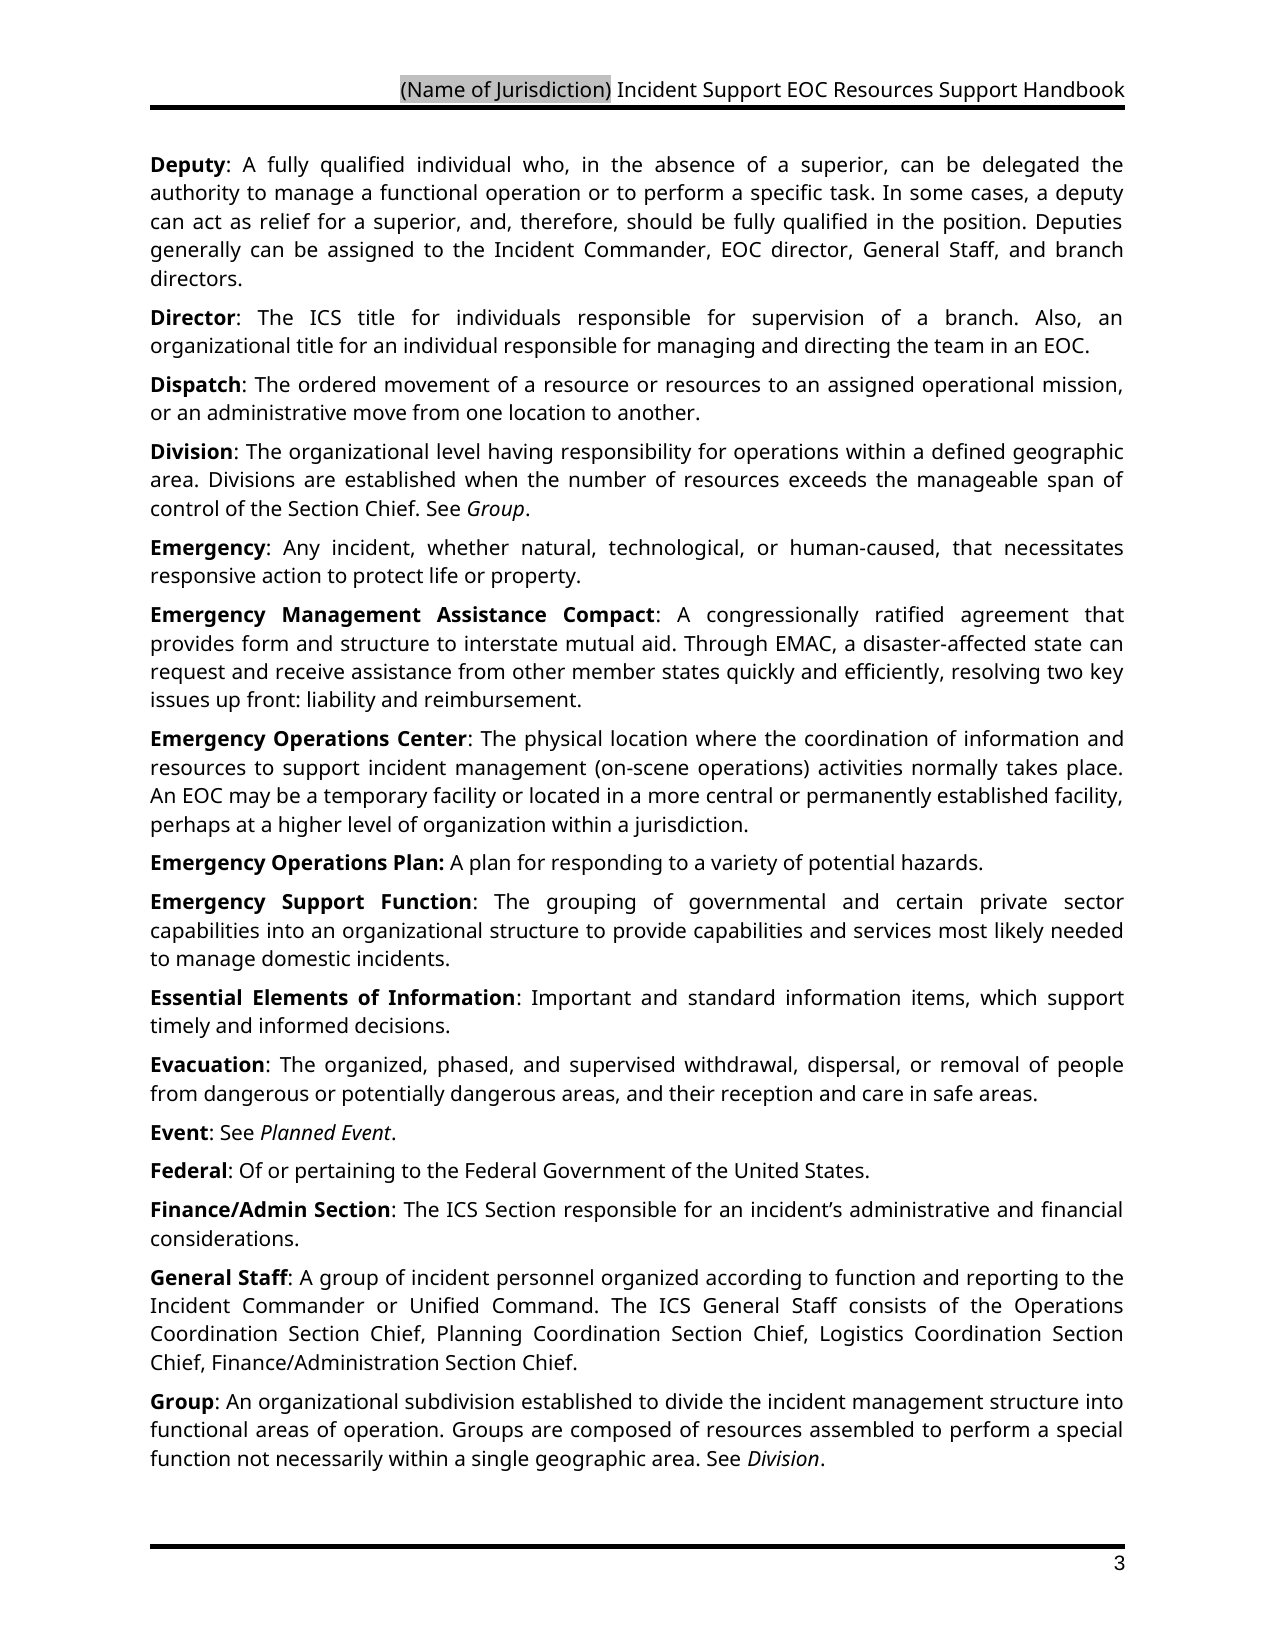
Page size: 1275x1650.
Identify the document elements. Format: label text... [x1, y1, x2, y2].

text Group: An organizational subdivision established to divide the incident management structure into functional areas of operation. Groups are composed of resources assembled to perform a special function not necessarily within a single geographic area. See Division. [150, 1387, 1125, 1472]
text Emergency Support Function: The grouping of governmental and certain private sector capabilities into an organizational structure to provide capabilities and services most likely needed to manage domestic incidents. [150, 887, 1125, 973]
text Finance/Admin Section: The ICS Section responsible for an incident’s administrative and financial considerations. [150, 1195, 1125, 1252]
text Emergency Operations Plan: A plan for responding to a variety of potential hazards. [150, 848, 1125, 877]
text Emergency: Any incident, whether natural, technological, or human-caused, that necessitates responsive action to protect life or property. [150, 533, 1125, 590]
text Federal: Of or pertaining to the Federal Government of the United States. [150, 1157, 1125, 1185]
text Evacuation: The organized, phased, and supervised withdrawal, dispersal, or removal of people from dangerous or potentially dangerous areas, and their reception and care in safe areas. [150, 1050, 1125, 1107]
text Essential Elements of Information: Important and standard information items, which support timely and informed decisions. [150, 983, 1125, 1040]
text Emergency Management Assistance Compact: A congressionally ratified agreement that provides form and structure to interstate mutual aid. Through EMAC, a disaster-affected state can request and receive assistance from other member states quickly and efficiently, resolving two key issues up front: liability and reimbursement. [150, 600, 1125, 714]
text Deputy: A fully qualified individual who, in the absence of a superior, can be delegated the authority to manage a functional operation or to perform a specific task. In some cases, a deputy can act as relief for a superior, and, therefore, should be fully qualified in the position. Deputies generally can be assigned to the Incident Commander, EOC director, General Staff, and branch directors. [150, 150, 1125, 292]
text Event: See Planned Event. [150, 1118, 1125, 1146]
text Director: The ICS title for individuals responsible for supervision of a branch. Also, an organizational title for an individual responsible for managing and directing the team in an EOC. [150, 303, 1125, 359]
text Emergency Operations Center: The physical location where the coordination of information and resources to support incident management (on-scene operations) activities normally takes place. An EOC may be a temporary facility or located in a more central or permanently established facility, perhaps at a higher level of organization within a jurisdiction. [150, 724, 1125, 838]
text General Staff: A group of incident personnel organized according to function and reporting to the Incident Commander or Unified Command. The ICS General Staff consists of the Operations Coordination Section Chief, Planning Coordination Section Chief, Logistics Coordination Section Chief, Finance/Administration Section Chief. [150, 1263, 1125, 1376]
text Dispatch: The ordered movement of a resource or resources to an assigned operational mission, or an administrative move from one location to another. [150, 370, 1125, 427]
text Division: The organizational level having responsibility for operations within a defined geographic area. Divisions are established when the number of resources exceeds the manageable span of control of the Section Chief. See Group. [150, 437, 1125, 522]
